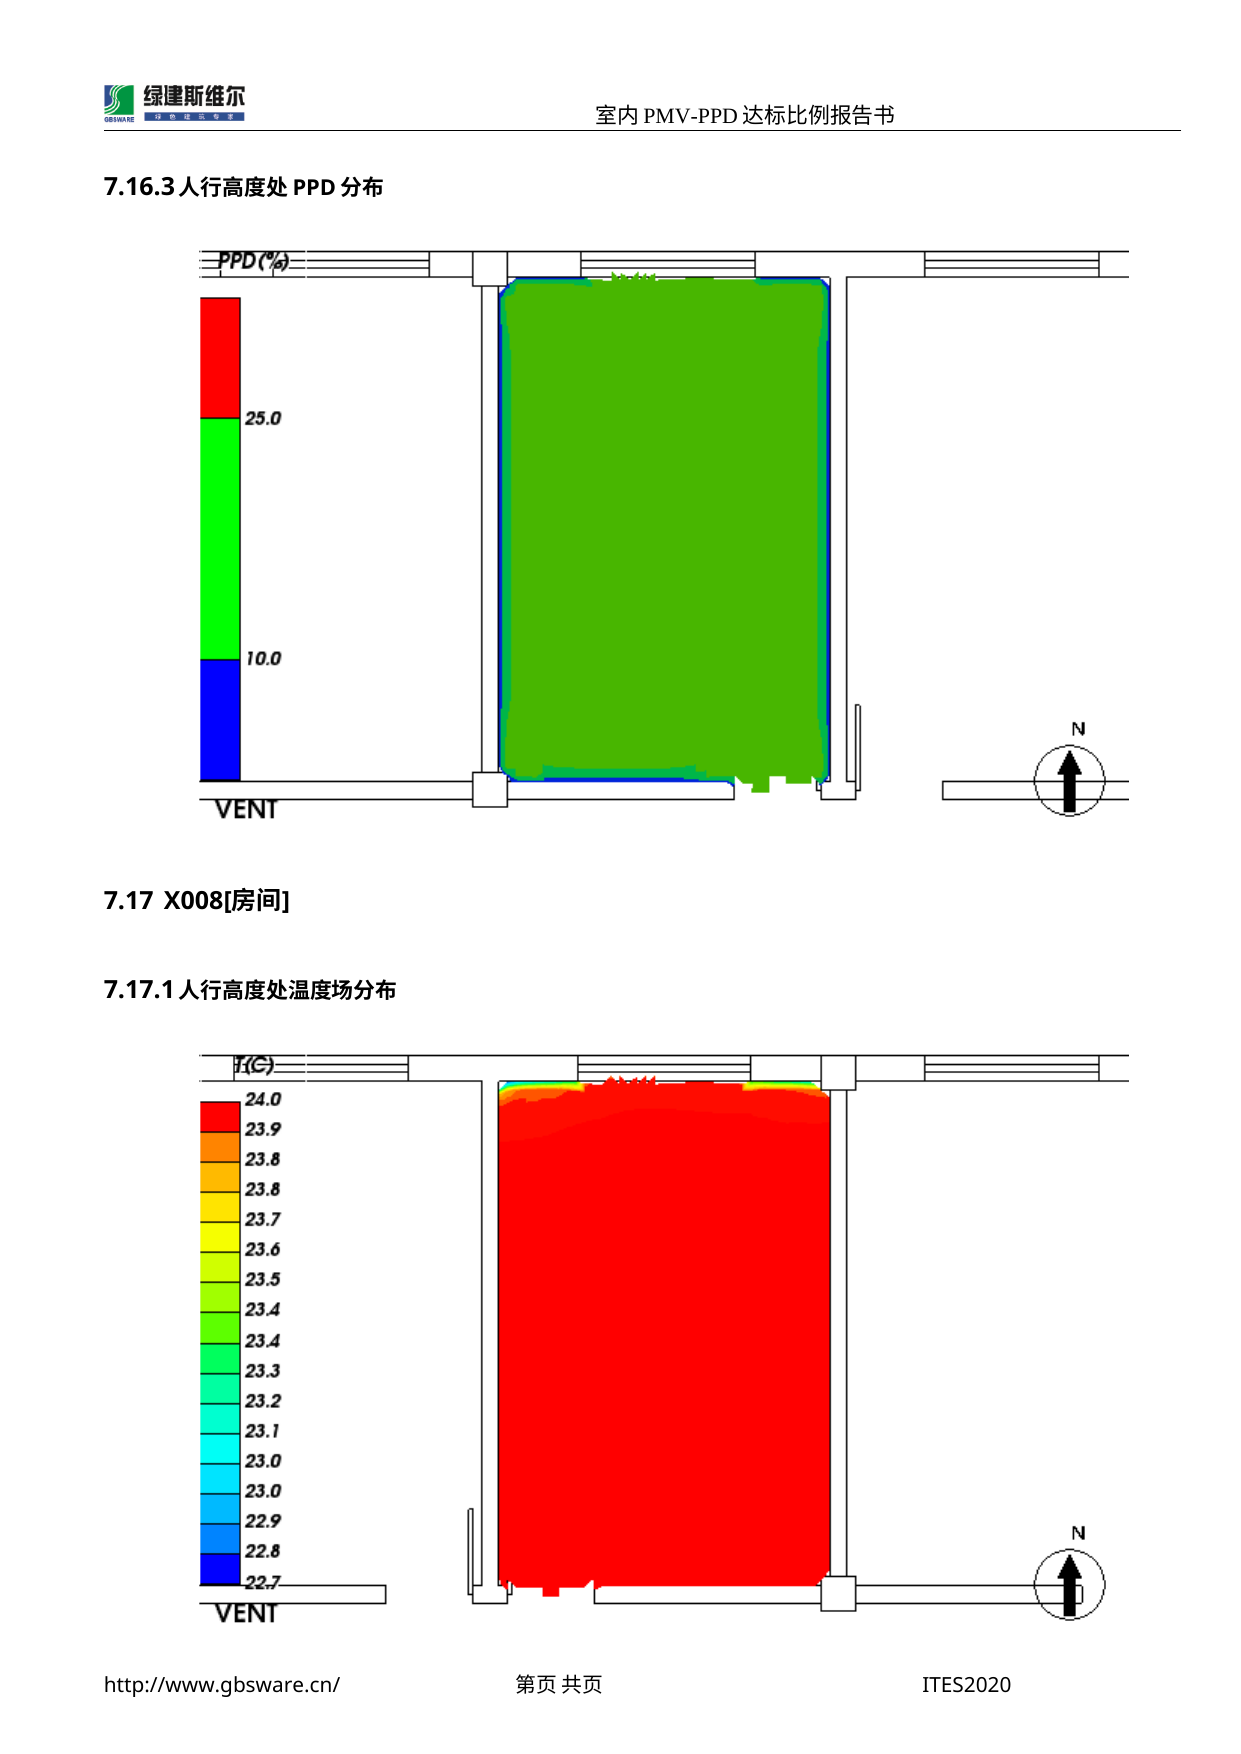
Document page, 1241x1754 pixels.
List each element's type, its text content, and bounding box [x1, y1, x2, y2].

subtitle 人行高度处温度场分布 [103, 956, 1181, 1021]
subtitle X008[房间] [103, 866, 1181, 931]
picture [103, 82, 246, 124]
subtitle 人行高度处PPD分布 [103, 153, 1181, 218]
picture [199, 225, 1129, 841]
picture [199, 1028, 1129, 1645]
